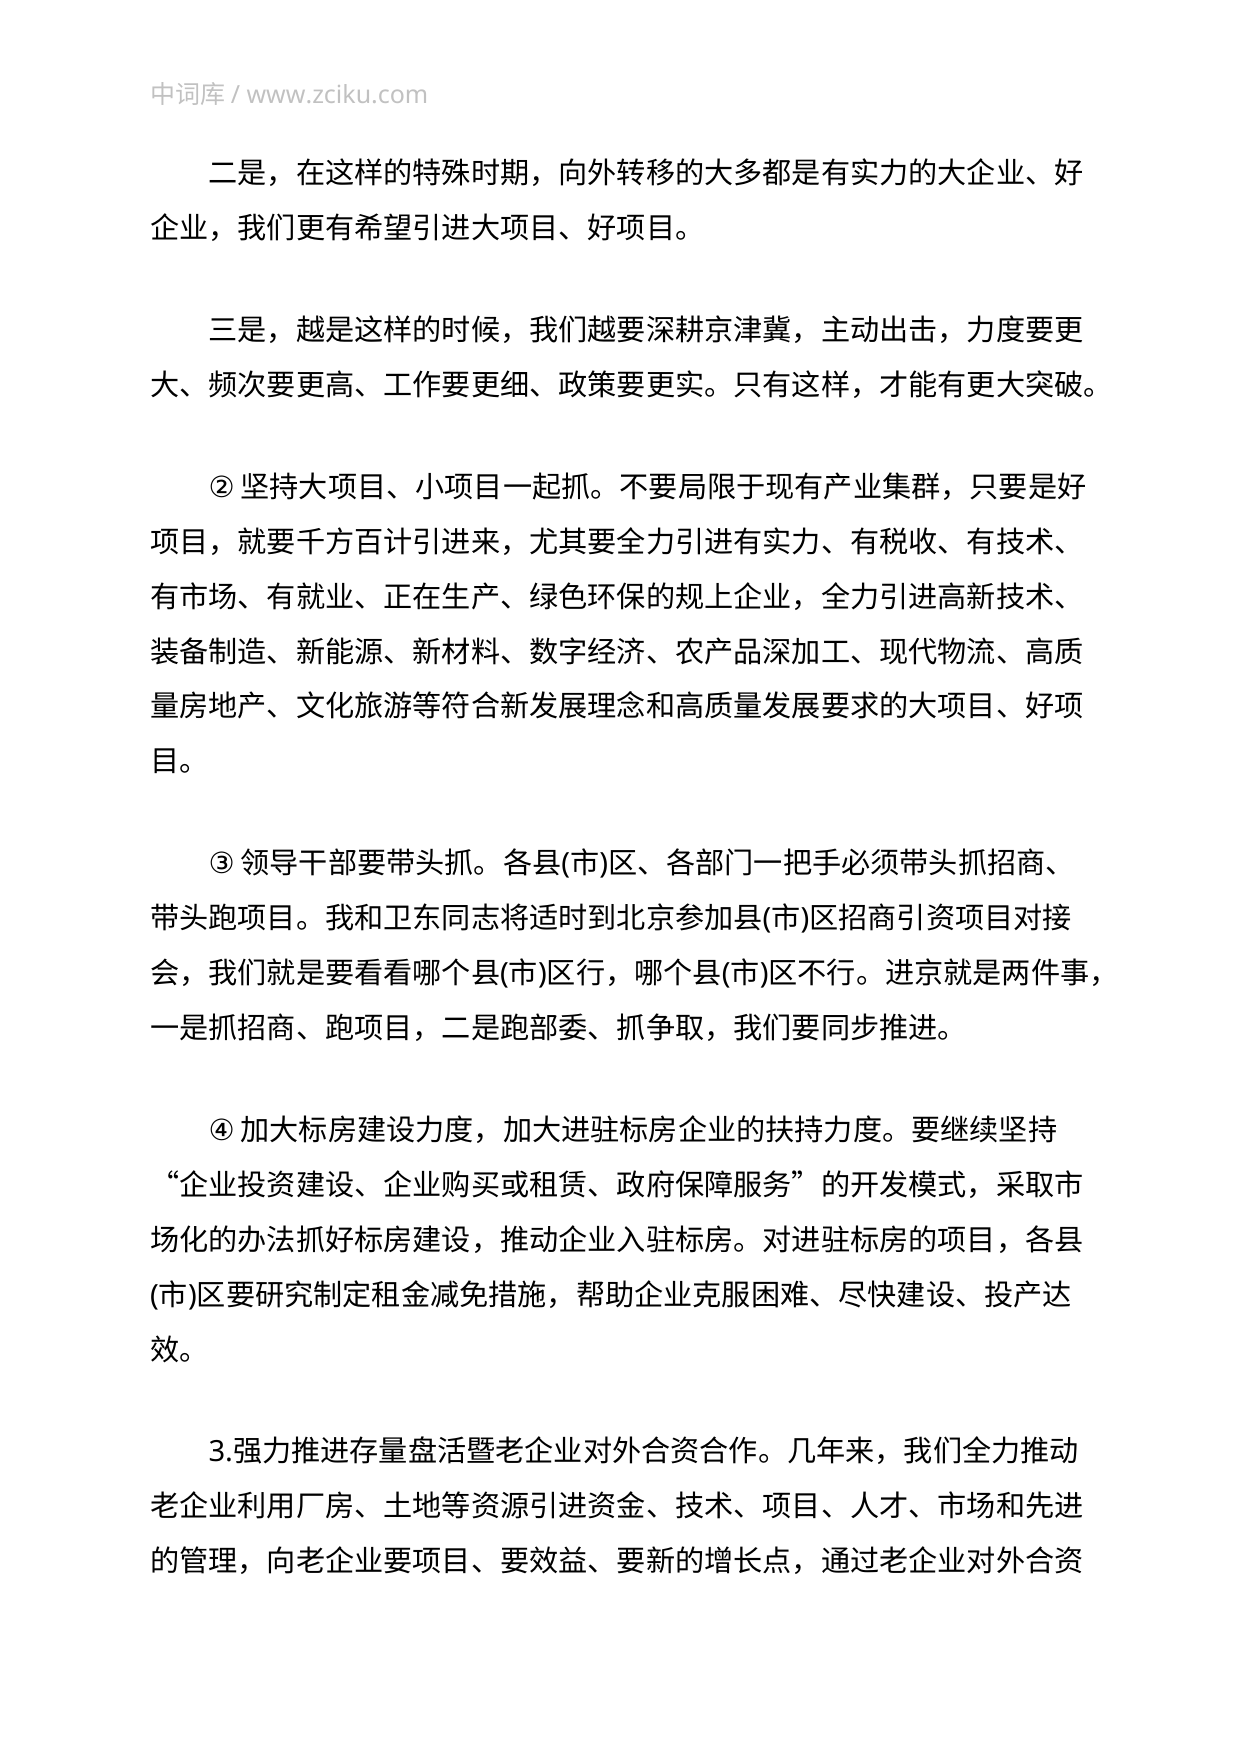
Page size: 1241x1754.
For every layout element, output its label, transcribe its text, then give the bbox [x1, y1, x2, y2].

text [150, 1428, 1090, 1580]
text 二是，在这样的特殊时期，向外转移的大多都是有实力的大企业、好企业，我们更有希望引进大项目、好项目。 [150, 150, 1090, 247]
text ③领导干部要带头抓。各县(市)区、各部门一把手必须带头抓招商、带头跑项目。我和卫东同志将适时到北京参加县(市)区招商引资项目对接会，我们就是要看看哪个县(市)区行，哪个县(市)区不行。进京就是两件事，一是抓招商、跑项目，二是跑部委、抓争取，我们要同步推进。 [150, 840, 1090, 1047]
text ④加大标房建设力度，加大进驻标房企业的扶持力度。要继续坚持“企业投资建设、企业购买或租赁、政府保障服务”的开发模式，采取市场化的办法抓好标房建设，推动企业入驻标房。对进驻标房的项目，各县(市)区要研究制定租金减免措施，帮助企业克服困难、尽快建设、投产达效。 [150, 1106, 1090, 1368]
text ②坚持大项目、小项目一起抓。不要局限于现有产业集群，只要是好项目，就要千方百计引进来，尤其要全力引进有实力、有税收、有技术、有市场、有就业、正在生产、绿色环保的规上企业，全力引进高新技术、装备制造、新能源、新材料、数字经济、农产品深加工、现代物流、高质量房地产、文化旅游等符合新发展理念和高质量发展要求的大项目、好项目。 [150, 463, 1090, 780]
text 三是，越是这样的时候，我们越要深耕京津冀，主动出击，力度要更大、频次要更高、工作要更细、政策要更实。只有这样，才能有更大突破。 [150, 307, 1090, 404]
